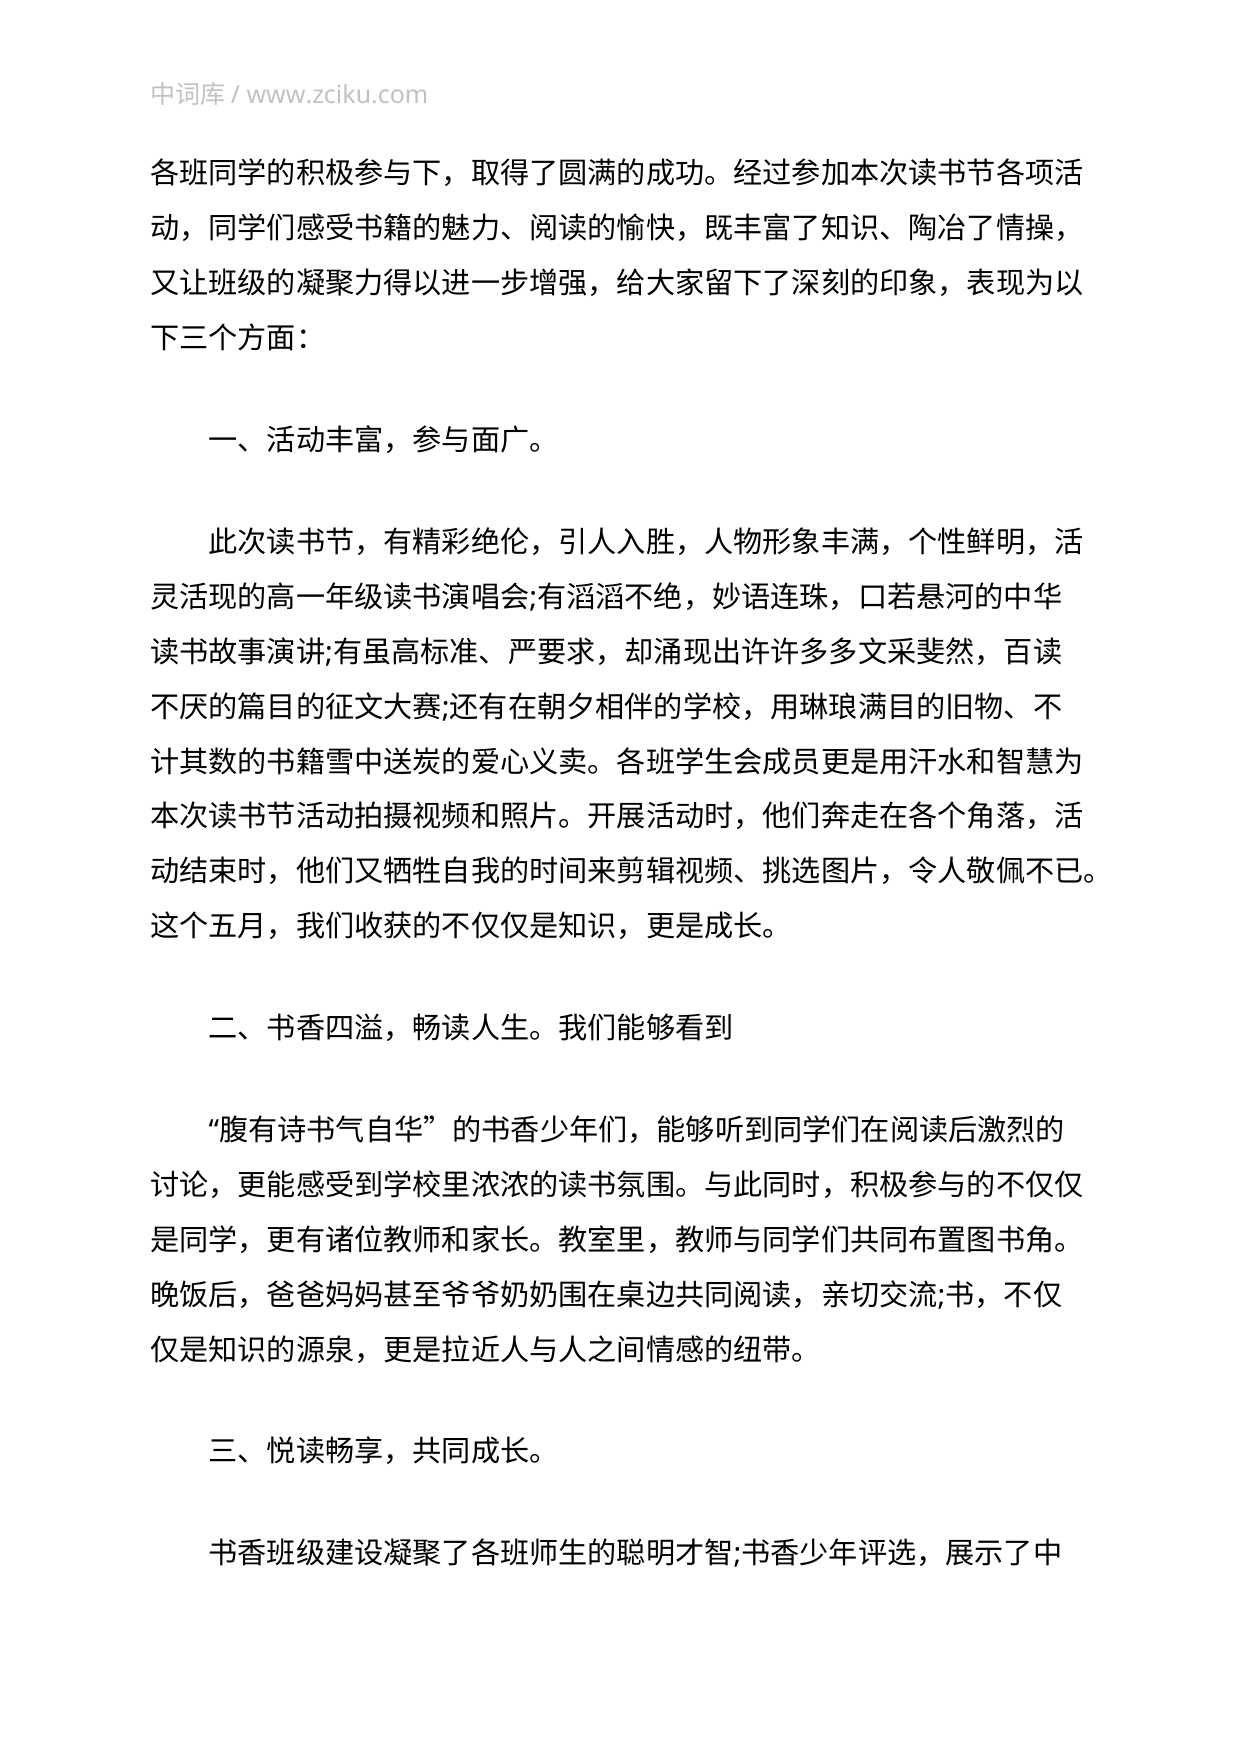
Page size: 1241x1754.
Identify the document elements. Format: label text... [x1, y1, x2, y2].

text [150, 1530, 1090, 1572]
text 三、悦读畅享，共同成长。 [150, 1428, 1090, 1470]
text “腹有诗书气自华”的书香少年们，能够听到同学们在阅读后激烈的讨论，更能感受到学校里浓浓的读书氛围。与此同时，积极参与的不仅仅是同学，更有诸位教师和家长。教室里，教师与同学们共同布置图书角。晚饭后，爸爸妈妈甚至爷爷奶奶围在桌边共同阅读，亲切交流;书，不仅仅是知识的源泉，更是拉近人与人之间情感的纽带。 [150, 1106, 1090, 1368]
text 二、书香四溢，畅读人生。我们能够看到 [150, 1004, 1090, 1047]
text 一、活动丰富，参与面广。 [150, 416, 1090, 459]
text 此次读书节，有精彩绝伦，引人入胜，人物形象丰满，个性鲜明，活灵活现的高一年级读书演唱会;有滔滔不绝，妙语连珠，口若悬河的中华读书故事演讲;有虽高标准、严要求，却涌现出许许多多文采斐然，百读不厌的篇目的征文大赛;还有在朝夕相伴的学校，用琳琅满目的旧物、不计其数的书籍雪中送炭的爱心义卖。各班学生会成员更是用汗水和智慧为本次读书节活动拍摄视频和照片。开展活动时，他们奔走在各个角落，活动结束时，他们又牺牲自我的时间来剪辑视频、挑选图片，令人敬佩不已。这个五月，我们收获的不仅仅是知识，更是成长。 [150, 518, 1090, 945]
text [150, 150, 1090, 357]
